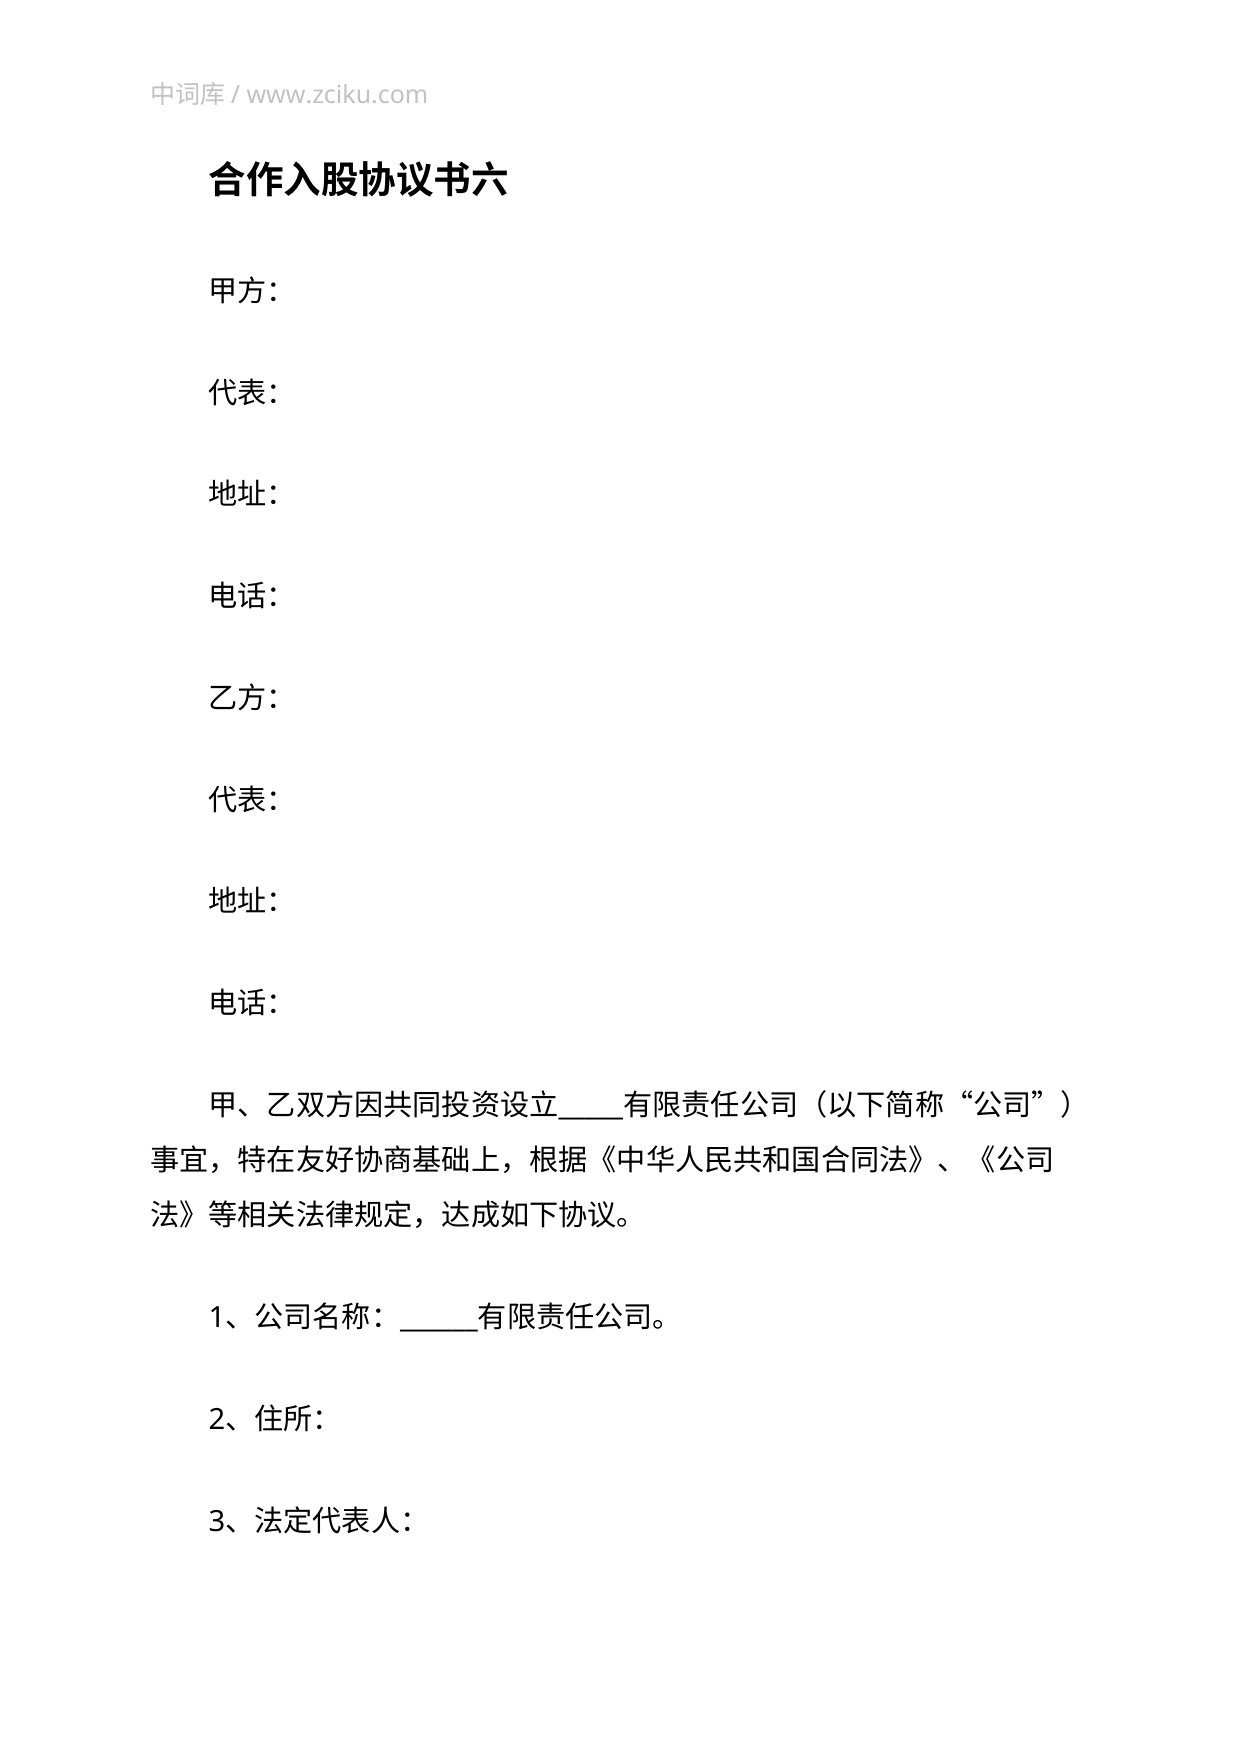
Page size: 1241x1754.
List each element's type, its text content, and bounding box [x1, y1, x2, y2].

text 电话： [150, 980, 1090, 1022]
text 1、公司名称：______有限责任公司。 [150, 1293, 1090, 1336]
text 3、法定代表人： [150, 1497, 1090, 1539]
text 地址： [150, 471, 1090, 513]
text 甲、乙双方因共同投资设立_____有限责任公司（以下简称“公司”）事宜，特在友好协商基础上，根据《中华人民共和国合同法》、《公司法》等相关法律规定，达成如下协议。 [150, 1082, 1090, 1234]
text 乙方： [150, 674, 1090, 717]
text 2、住所： [150, 1395, 1090, 1438]
text 代表： [150, 369, 1090, 411]
text 地址： [150, 878, 1090, 920]
text 代表： [150, 776, 1090, 818]
text 合作入股协议书六 [150, 150, 1090, 204]
text 甲方： [150, 267, 1090, 310]
text 电话： [150, 573, 1090, 615]
